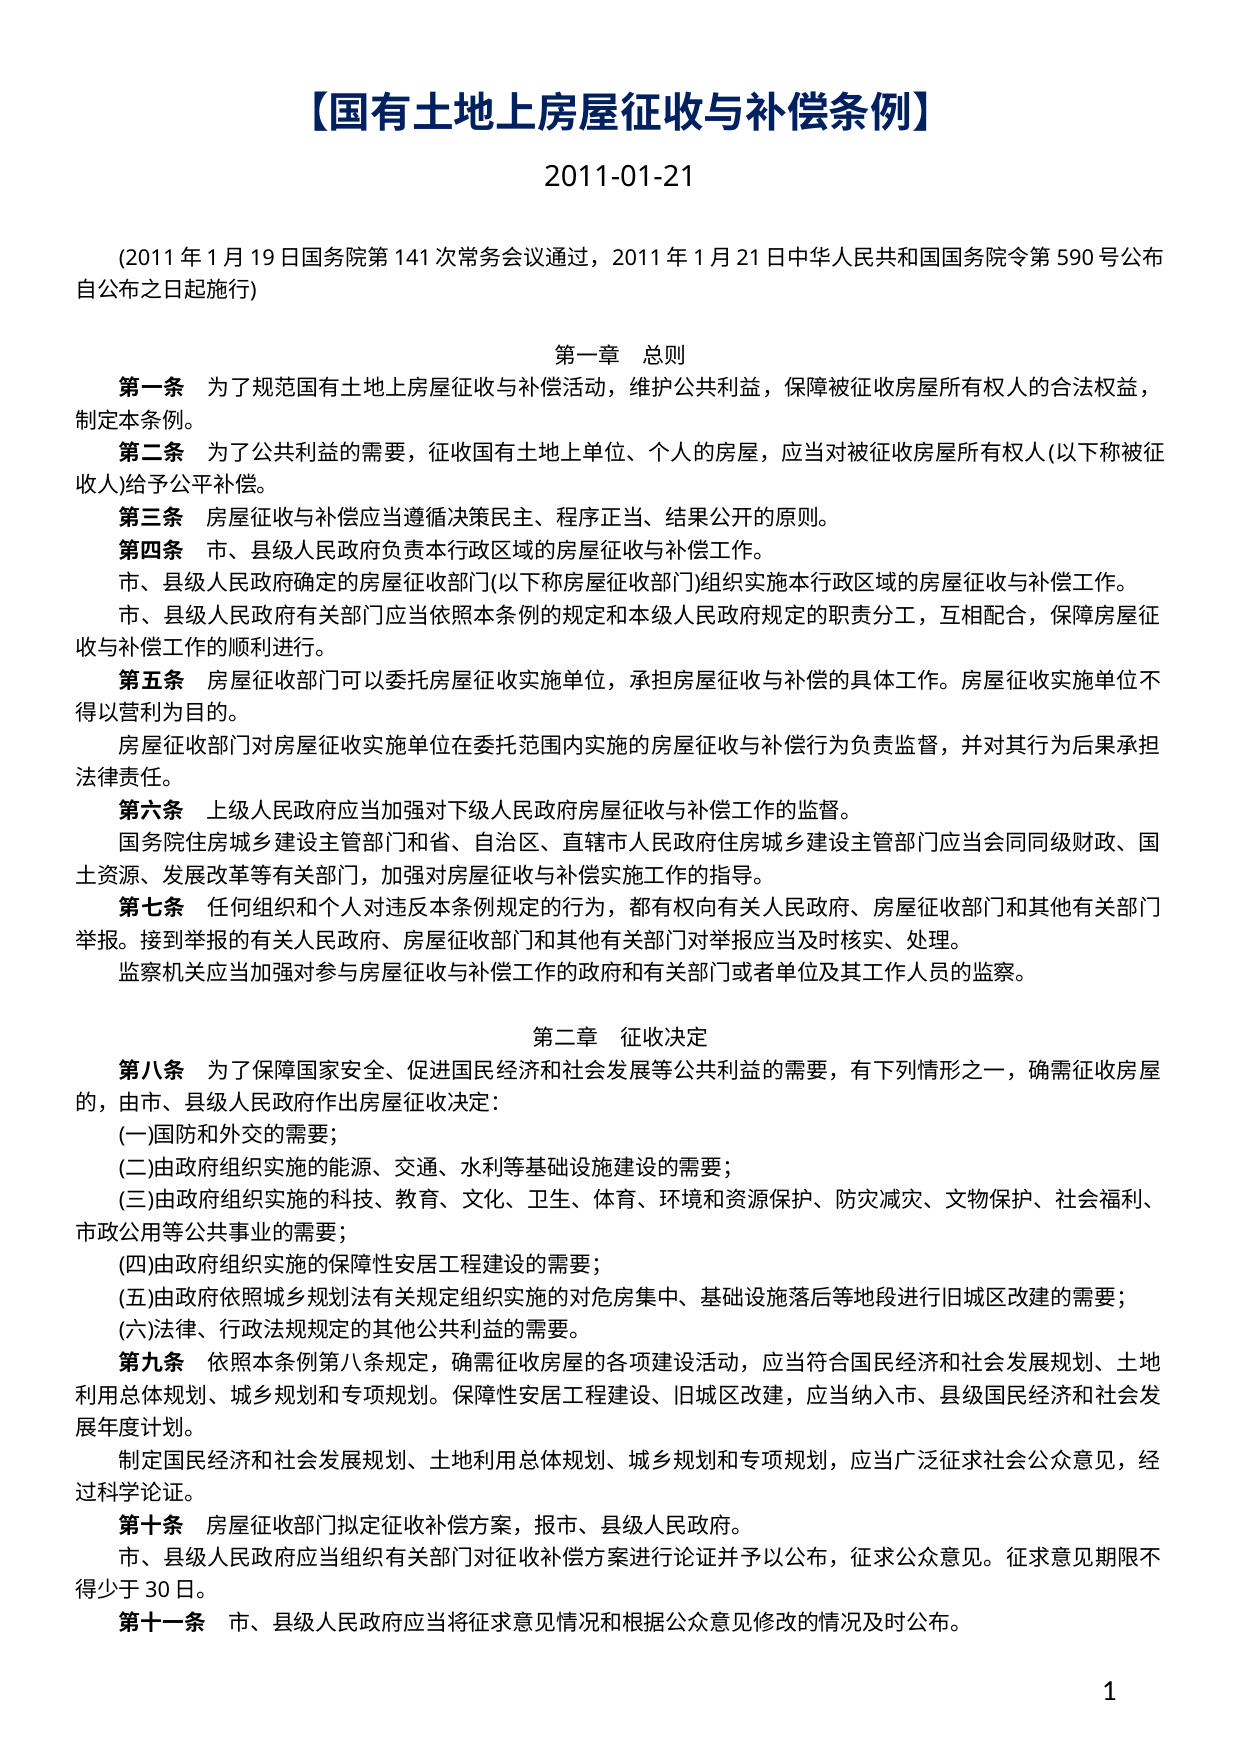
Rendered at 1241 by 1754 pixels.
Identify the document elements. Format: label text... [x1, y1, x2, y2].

text 第七条 任何组织和个人对违反本条例规定的行为，都有权向有关人民政府、房屋征收部门和其他有关部门举报。接到举报的有关人民政府、房屋征收部门和其他有关部门对举报应当及时核实、处理。 [75, 890, 1165, 955]
text 第十一条 市、县级人民政府应当将征求意见情况和根据公众意见修改的情况及时公布。 [75, 1605, 1165, 1637]
text 市、县级人民政府确定的房屋征收部门(以下称房屋征收部门)组织实施本行政区域的房屋征收与补偿工作。 [75, 565, 1165, 597]
text 监察机关应当加强对参与房屋征收与补偿工作的政府和有关部门或者单位及其工作人员的监察。 [75, 955, 1165, 987]
text 第九条 依照本条例第八条规定，确需征收房屋的各项建设活动，应当符合国民经济和社会发展规划、土地利用总体规划、城乡规划和专项规划。保障性安居工程建设、旧城区改建，应当纳入市、县级国民经济和社会发展年度计划。 [75, 1345, 1165, 1442]
text 第四条 市、县级人民政府负责本行政区域的房屋征收与补偿工作。 [75, 532, 1165, 565]
text (二)由政府组织实施的能源、交通、水利等基础设施建设的需要； [75, 1150, 1165, 1182]
text (一)国防和外交的需要； [75, 1117, 1165, 1150]
text 第六条 上级人民政府应当加强对下级人民政府房屋征收与补偿工作的监督。 [75, 792, 1165, 825]
text 2011-01-21 [75, 142, 1165, 207]
text (2011年1月19日国务院第141次常务会议通过，2011年1月21日中华人民共和国国务院令第590号公布 自公布之日起施行) [75, 240, 1165, 305]
text 房屋征收部门对房屋征收实施单位在委托范围内实施的房屋征收与补偿行为负责监督，并对其行为后果承担法律责任。 [75, 727, 1165, 792]
subtitle 第二章 征收决定 [75, 1020, 1165, 1052]
text 第一条 为了规范国有土地上房屋征收与补偿活动，维护公共利益，保障被征收房屋所有权人的合法权益，制定本条例。 [75, 370, 1165, 435]
text (六)法律、行政法规规定的其他公共利益的需要。 [75, 1312, 1165, 1345]
text (五)由政府依照城乡规划法有关规定组织实施的对危房集中、基础设施落后等地段进行旧城区改建的需要； [75, 1280, 1165, 1312]
text 市、县级人民政府有关部门应当依照本条例的规定和本级人民政府规定的职责分工，互相配合，保障房屋征收与补偿工作的顺利进行。 [75, 597, 1165, 662]
text 【国有土地上房屋征收与补偿条例】 [75, 77, 1165, 142]
text 制定国民经济和社会发展规划、土地利用总体规划、城乡规划和专项规划，应当广泛征求社会公众意见，经过科学论证。 [75, 1442, 1165, 1507]
text 市、县级人民政府应当组织有关部门对征收补偿方案进行论证并予以公布，征求公众意见。征求意见期限不得少于30日。 [75, 1540, 1165, 1605]
subtitle 第一章 总则 [75, 337, 1165, 370]
text 第八条 为了保障国家安全、促进国民经济和社会发展等公共利益的需要，有下列情形之一，确需征收房屋的，由市、县级人民政府作出房屋征收决定： [75, 1052, 1165, 1117]
text 第三条 房屋征收与补偿应当遵循决策民主、程序正当、结果公开的原则。 [75, 500, 1165, 532]
text 第十条 房屋征收部门拟定征收补偿方案，报市、县级人民政府。 [75, 1507, 1165, 1540]
text 第二条 为了公共利益的需要，征收国有土地上单位、个人的房屋，应当对被征收房屋所有权人(以下称被征收人)给予公平补偿。 [75, 435, 1165, 500]
text 国务院住房城乡建设主管部门和省、自治区、直辖市人民政府住房城乡建设主管部门应当会同同级财政、国土资源、发展改革等有关部门，加强对房屋征收与补偿实施工作的指导。 [75, 825, 1165, 890]
text (四)由政府组织实施的保障性安居工程建设的需要； [75, 1247, 1165, 1280]
text (三)由政府组织实施的科技、教育、文化、卫生、体育、环境和资源保护、防灾减灾、文物保护、社会福利、市政公用等公共事业的需要； [75, 1182, 1165, 1247]
text 第五条 房屋征收部门可以委托房屋征收实施单位，承担房屋征收与补偿的具体工作。房屋征收实施单位不得以营利为目的。 [75, 662, 1165, 727]
